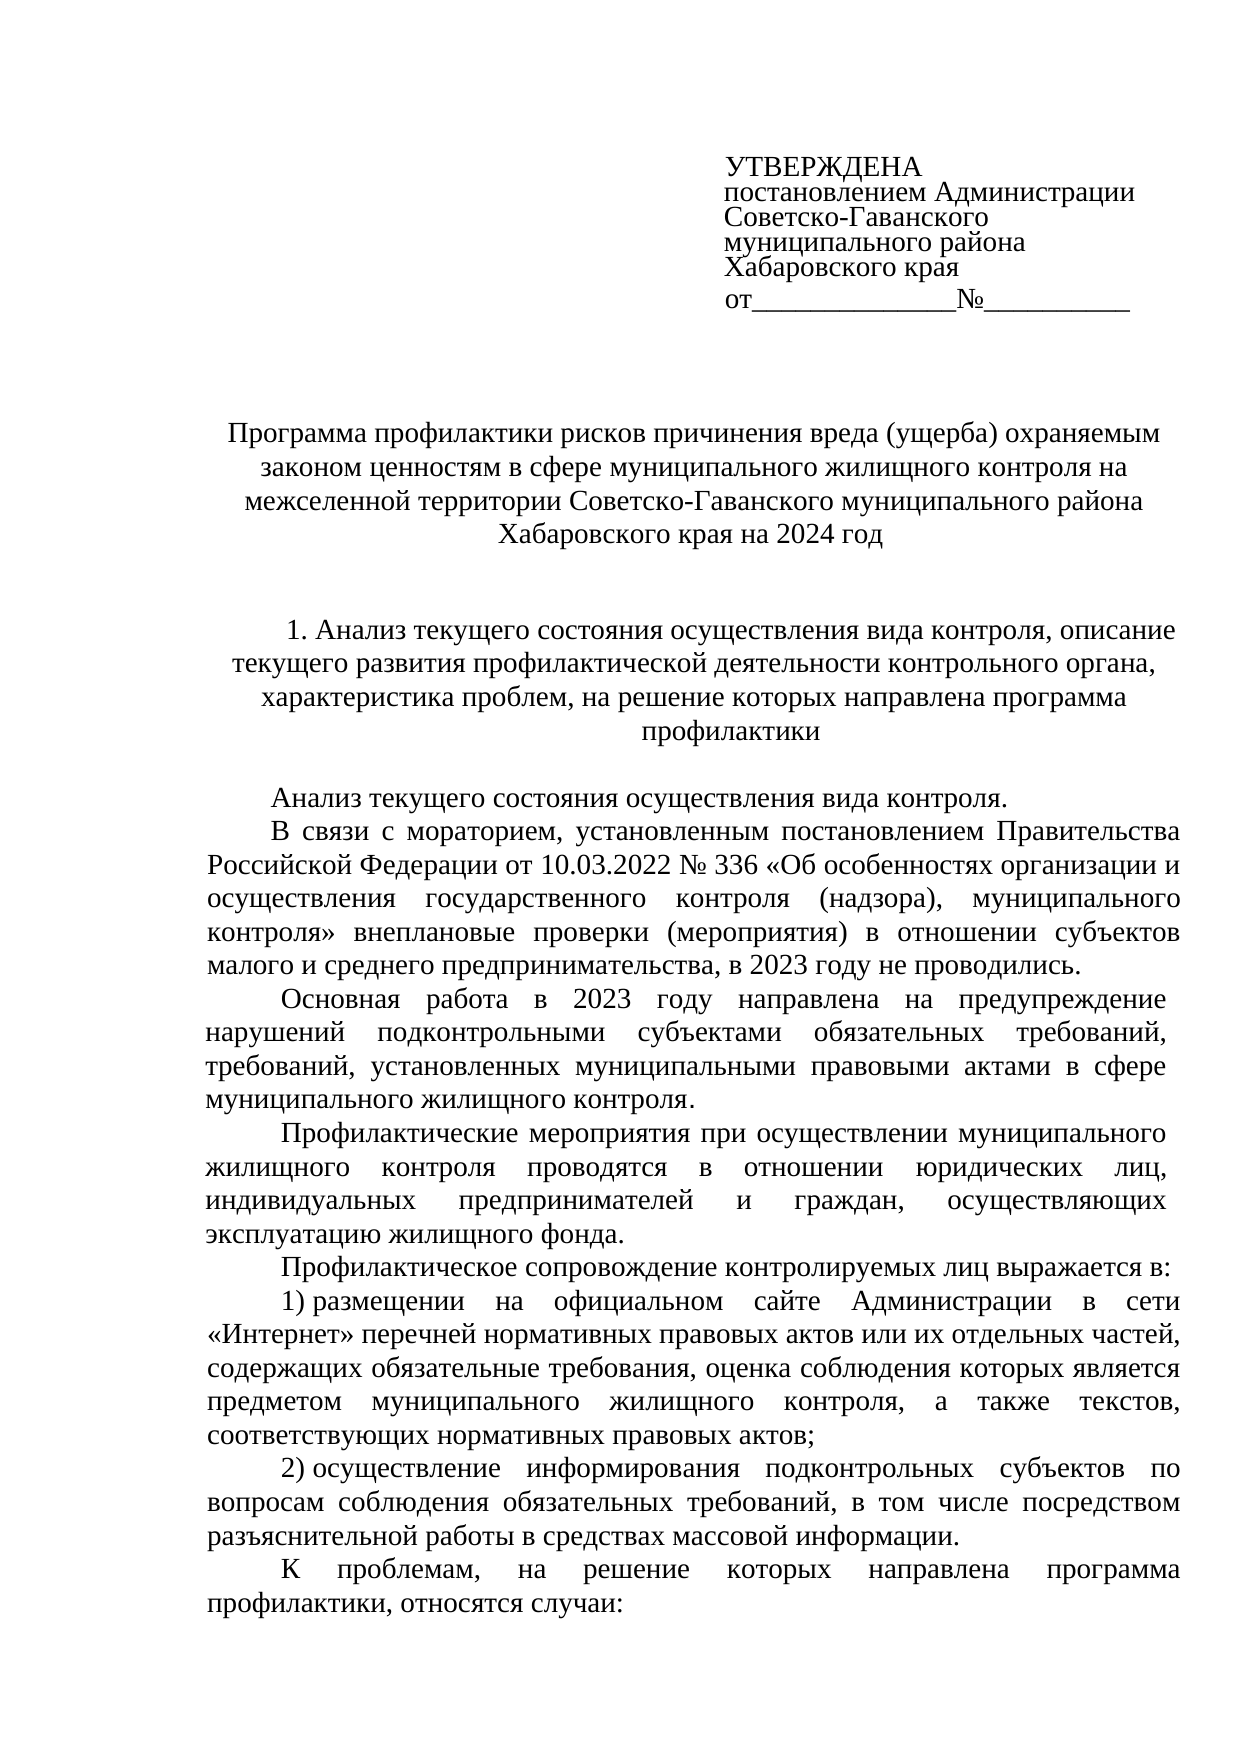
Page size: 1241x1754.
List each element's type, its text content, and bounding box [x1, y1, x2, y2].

text Программа профилактики рисков причинения вреда (ущерба) охраняемым законом ценностям в сфере муниципального жилищного контроля на межселенной территории Советско-Гаванского муниципального района [207, 416, 1181, 516]
text К проблемам, на решение которых направлена программа профилактики, относятся случаи: [207, 1551, 1181, 1618]
text от______________№__________ [207, 281, 1181, 315]
text профилактики [207, 713, 1181, 746]
text 1) размещении на официальном сайте Администрации в сети «Интернет» перечней нормативных правовых актов или их отдельных частей, содержащих обязательные требования, оценка соблюдения которых является предметом муниципального жилищного контроля, а также текстов, соответствующих нормативных правовых актов; [207, 1283, 1181, 1451]
text УТВЕРЖДЕНА [207, 156, 1181, 181]
text Анализ текущего состояния осуществления вида контроля. [207, 780, 1181, 813]
text постановлением Администрации Советско-Гаванского муниципального района Хабаровского края [724, 181, 1181, 281]
text Профилактические мероприятия при осуществлении муниципального жилищного контроля проводятся в отношении юридических лиц, индивидуальных предпринимателей и граждан, осуществляющих эксплуатацию жилищного фонда. [205, 1115, 1167, 1249]
text 1. Анализ текущего состояния осуществления вида контроля, описание текущего развития профилактической деятельности контрольного органа, характеристика проблем, на решение которых направлена программа [207, 612, 1181, 713]
text 2) осуществление информирования подконтрольных субъектов по вопросам соблюдения обязательных требований, в том числе посредством разъяснительной работы в средствах массовой информации. [207, 1451, 1181, 1551]
text Профилактическое сопровождение контролируемых лиц выражается в: [205, 1249, 1181, 1283]
text Хабаровского края на 2024 год [207, 516, 1181, 578]
text Основная работа в 2023 году направлена на предупреждение нарушений подконтрольными субъектами обязательных требований, требований, установленных муниципальными правовыми актами в сфере муниципального жилищного контроля. [205, 981, 1167, 1115]
text В связи с мораторием, установленным постановлением Правительства Российской Федерации от 10.03.2022 № 336 «Об особенностях организации и осуществления государственного контроля (надзора), муниципального контроля» внеплановые проверки (мероприятия) в отношении субъектов малого и среднего предпринимательства, в 2023 году не проводились. [207, 813, 1181, 981]
